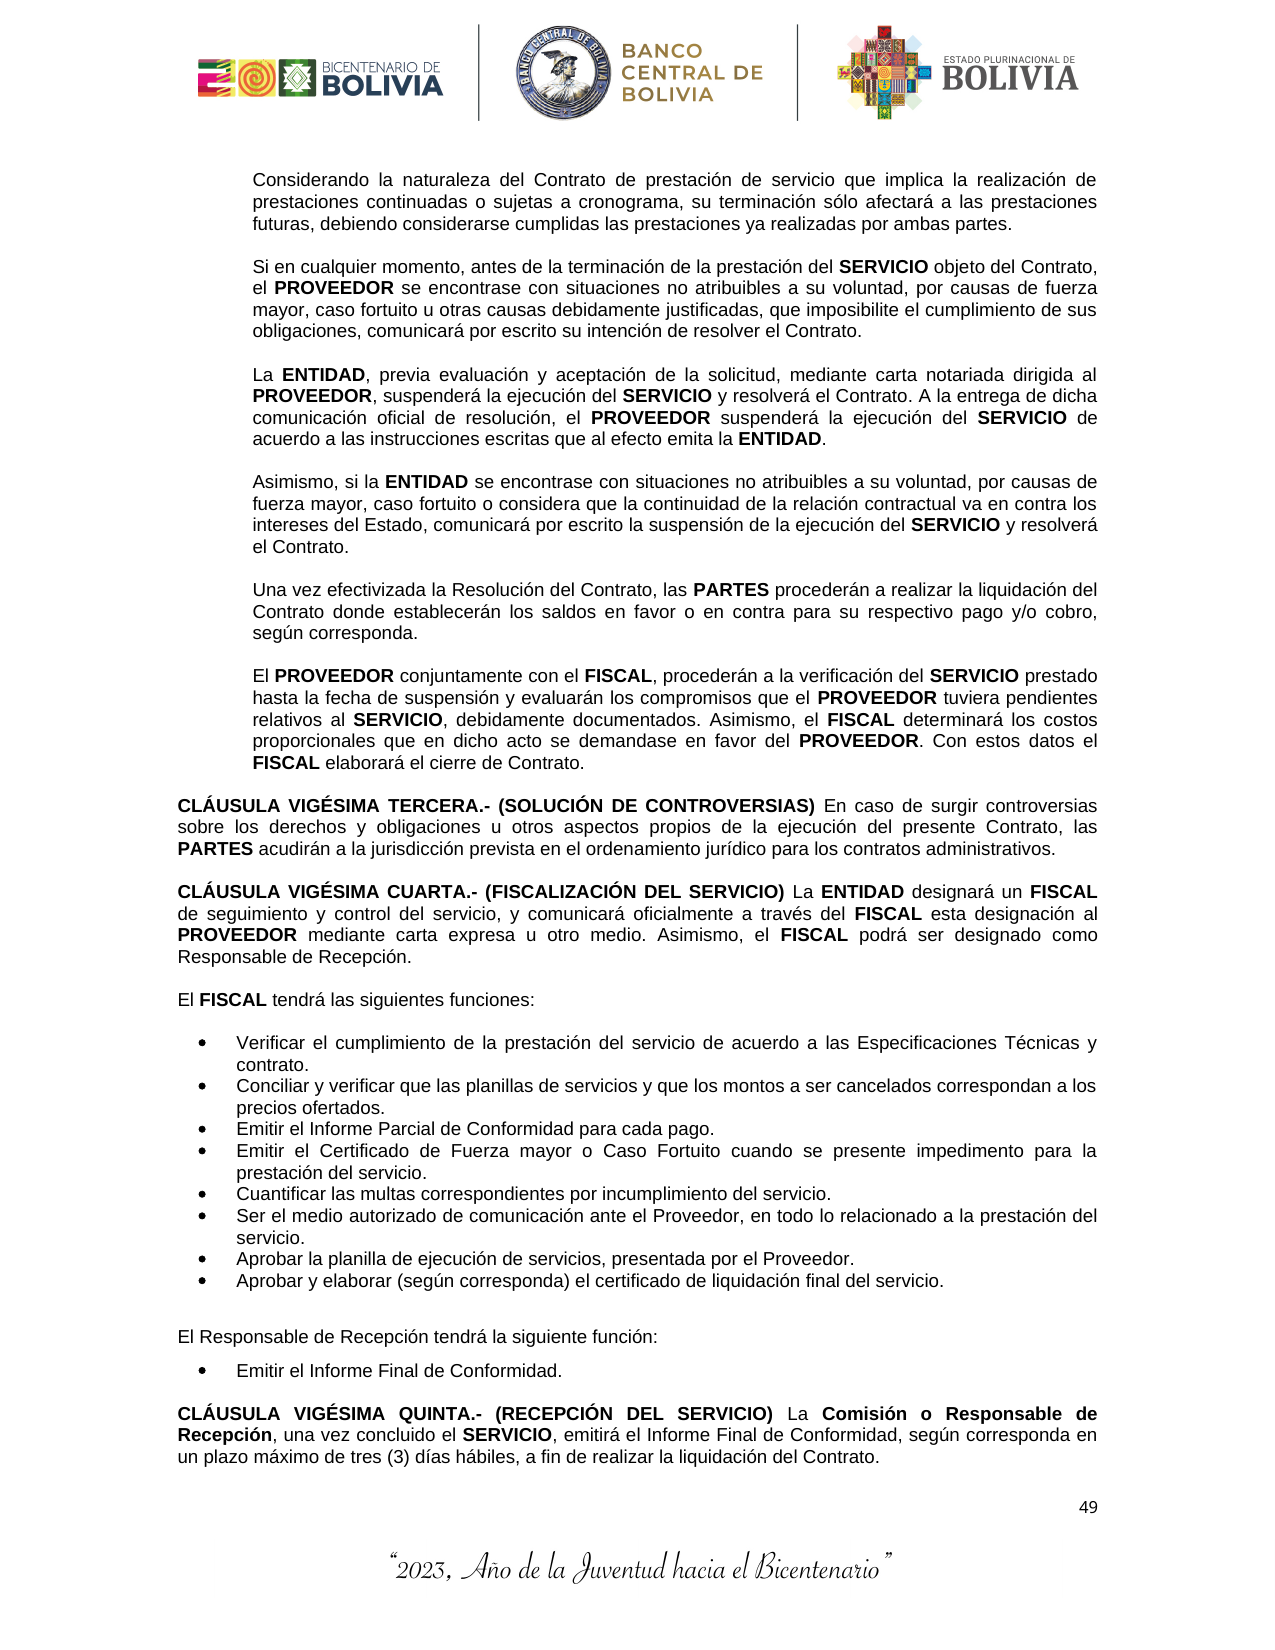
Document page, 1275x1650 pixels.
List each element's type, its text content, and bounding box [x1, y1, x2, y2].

text El FISCAL tendrá las siguientes funciones: [177, 989, 1098, 1010]
list Aprobar y elaborar (según corresponda) el certificado de liquidación final del servicio. [199, 1270, 1098, 1291]
list Cuantificar las multas correspondientes por incumplimiento del servicio. [199, 1183, 1098, 1205]
list La ENTIDAD, previa evaluación y aceptación de la solicitud, mediante carta notariada dirigida al PROVEEDOR, suspenderá la ejecución del SERVICIO y resolverá el Contrato. A la entrega de dicha comunicación oficial de resolución, el PROVEEDOR suspenderá la ejecución del SERVICIO de acuerdo a las instrucciones escritas que al efecto emita la ENTIDAD. [252, 363, 1098, 449]
list Una vez efectivizada la Resolución del Contrato, las PARTES procederán a realizar la liquidación del Contrato donde establecerán los saldos en favor o en contra para su respectivo pago y/o cobro, según corresponda. [252, 579, 1098, 644]
text CLÁUSULA VIGÉSIMA QUINTA.- (RECEPCIÓN DEL SERVICIO) La Comisión o Responsable de Recepción, una vez concluido el SERVICIO, emitirá el Informe Final de Conformidad, según corresponda en un plazo máximo de tres (3) días hábiles, a fin de realizar la liquidación del Contrato. [177, 1403, 1098, 1467]
list Aprobar la planilla de ejecución de servicios, presentada por el Proveedor. [199, 1248, 1098, 1270]
text El Responsable de Recepción tendrá la siguiente función: [177, 1325, 1098, 1347]
list Conciliar y verificar que las planillas de servicios y que los montos a ser cancelados correspondan a los precios ofertados. [199, 1075, 1098, 1118]
text CLÁUSULA VIGÉSIMA CUARTA.- (FISCALIZACIÓN DEL SERVICIO) La ENTIDAD designará un FISCAL de seguimiento y control del servicio, y comunicará oficialmente a través del FISCAL esta designación al PROVEEDOR mediante carta expresa u otro medio. Asimismo, el FISCAL podrá ser designado como Responsable de Recepción. [177, 881, 1098, 967]
list Verificar el cumplimiento de la prestación del servicio de acuerdo a las Especificaciones Técnicas y contrato. [199, 1032, 1098, 1075]
list Emitir el Informe Final de Conformidad. [199, 1359, 1098, 1381]
list Ser el medio autorizado de comunicación ante el Proveedor, en todo lo relacionado a la prestación del servicio. [199, 1205, 1098, 1248]
text CLÁUSULA VIGÉSIMA TERCERA.- (SOLUCIÓN DE CONTROVERSIAS) En caso de surgir controversias sobre los derechos y obligaciones u otros aspectos propios de la ejecución del presente Contrato, las PARTES acudirán a la jurisdicción prevista en el ordenamiento jurídico para los contratos administrativos. [177, 794, 1098, 859]
picture [0, 8, 1275, 124]
list Si en cualquier momento, antes de la terminación de la prestación del SERVICIO objeto del Contrato, el PROVEEDOR se encontrase con situaciones no atribuibles a su voluntad, por causas de fuerza mayor, caso fortuito u otras causas debidamente justificadas, que imposibilite el cumplimiento de sus obligaciones, comunicará por escrito su intención de resolver el Contrato. [252, 256, 1098, 342]
list El PROVEEDOR conjuntamente con el FISCAL, procederán a la verificación del SERVICIO prestado hasta la fecha de suspensión y evaluarán los compromisos que el PROVEEDOR tuviera pendientes relativos al SERVICIO, debidamente documentados. Asimismo, el FISCAL determinará los costos proporcionales que en dicho acto se demandase en favor del PROVEEDOR. Con estos datos el FISCAL elaborará el cierre de Contrato. [252, 665, 1098, 773]
list Considerando la naturaleza del Contrato de prestación de servicio que implica la realización de prestaciones continuadas o sujetas a cronograma, su terminación sólo afectará a las prestaciones futuras, debiendo considerarse cumplidas las prestaciones ya realizadas por ambas partes. [252, 169, 1098, 234]
picture [3, 1539, 1275, 1598]
list Emitir el Informe Parcial de Conformidad para cada pago. [199, 1118, 1098, 1140]
list Asimismo, si la ENTIDAD se encontrase con situaciones no atribuibles a su voluntad, por causas de fuerza mayor, caso fortuito o considera que la continuidad de la relación contractual va en contra los intereses del Estado, comunicará por escrito la suspensión de la ejecución del SERVICIO y resolverá el Contrato. [252, 471, 1098, 557]
list Emitir el Certificado de Fuerza mayor o Caso Fortuito cuando se presente impedimento para la prestación del servicio. [199, 1140, 1098, 1183]
